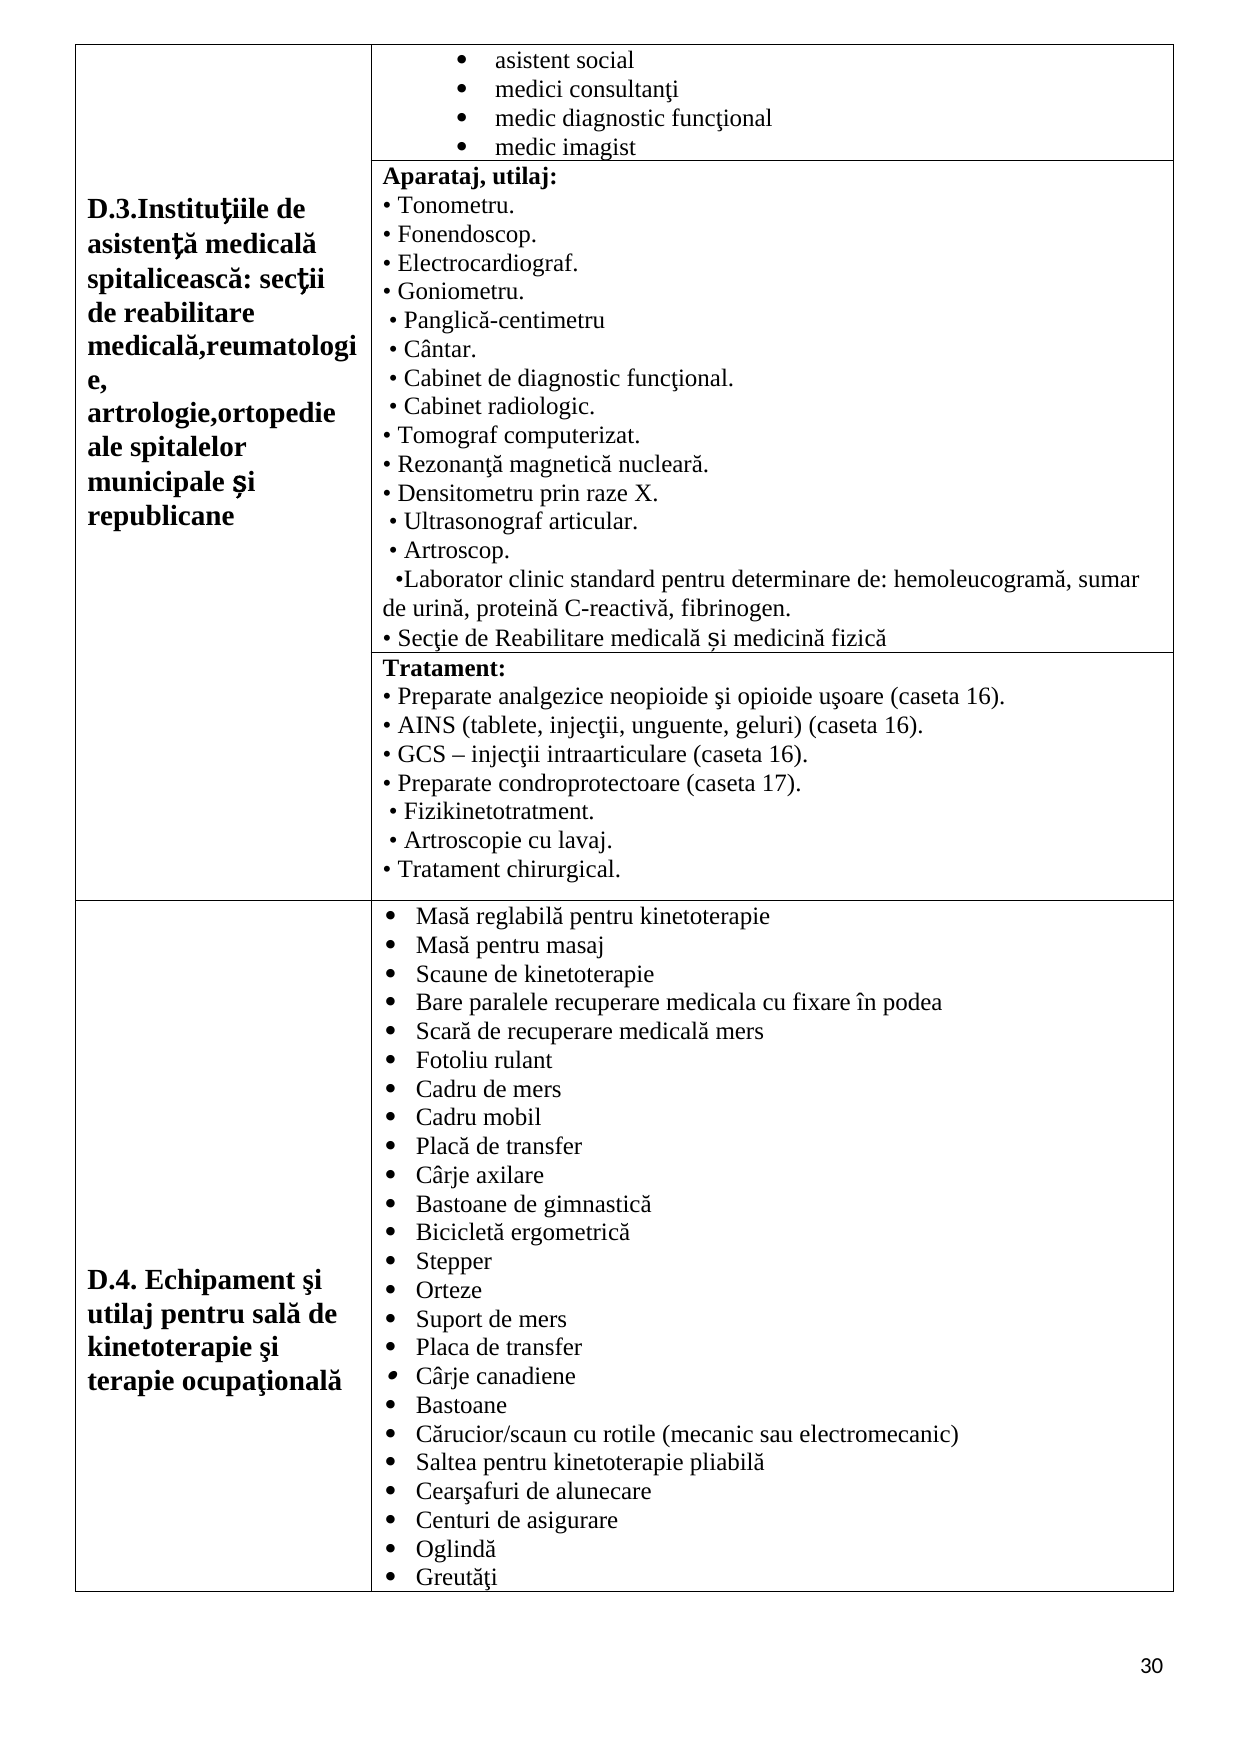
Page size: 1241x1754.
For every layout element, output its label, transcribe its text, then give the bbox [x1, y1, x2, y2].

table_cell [76, 45, 371, 900]
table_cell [372, 45, 1173, 160]
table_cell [372, 901, 1173, 1591]
table_cell Aparataj, utilaj: • Tonometru. • Fonendoscop. • Electrocardiograf. • Goniometru. • Panglică-centimetru • Cântar. • Cabinet de diagnostic funcţional. • Cabinet radiologic. • Tomograf computerizat. • Rezonanţă magnetică nucleară. • Densitometru prin raze X. • Ultrasonograf articular. • Artroscop. •Laborator clinic standard pentru determinare de: hemoleucogramă, sumar de urină, proteină C-reactivă, fibrinogen. • Secţie de Reabilitare medicală și medicină fizică [372, 161, 1173, 652]
table_cell Tratament: • Preparate analgezice neopioide şi opioide uşoare (caseta 16). • AINS (tablete, injecţii, unguente, geluri) (caseta 16). • GCS – injecţii intraarticulare (caseta 16). • Preparate condroprotectoare (caseta 17). • Fizikinetotratment. • Artroscopie cu lavaj. • Tratament chirurgical. [372, 653, 1173, 900]
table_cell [76, 901, 371, 1591]
